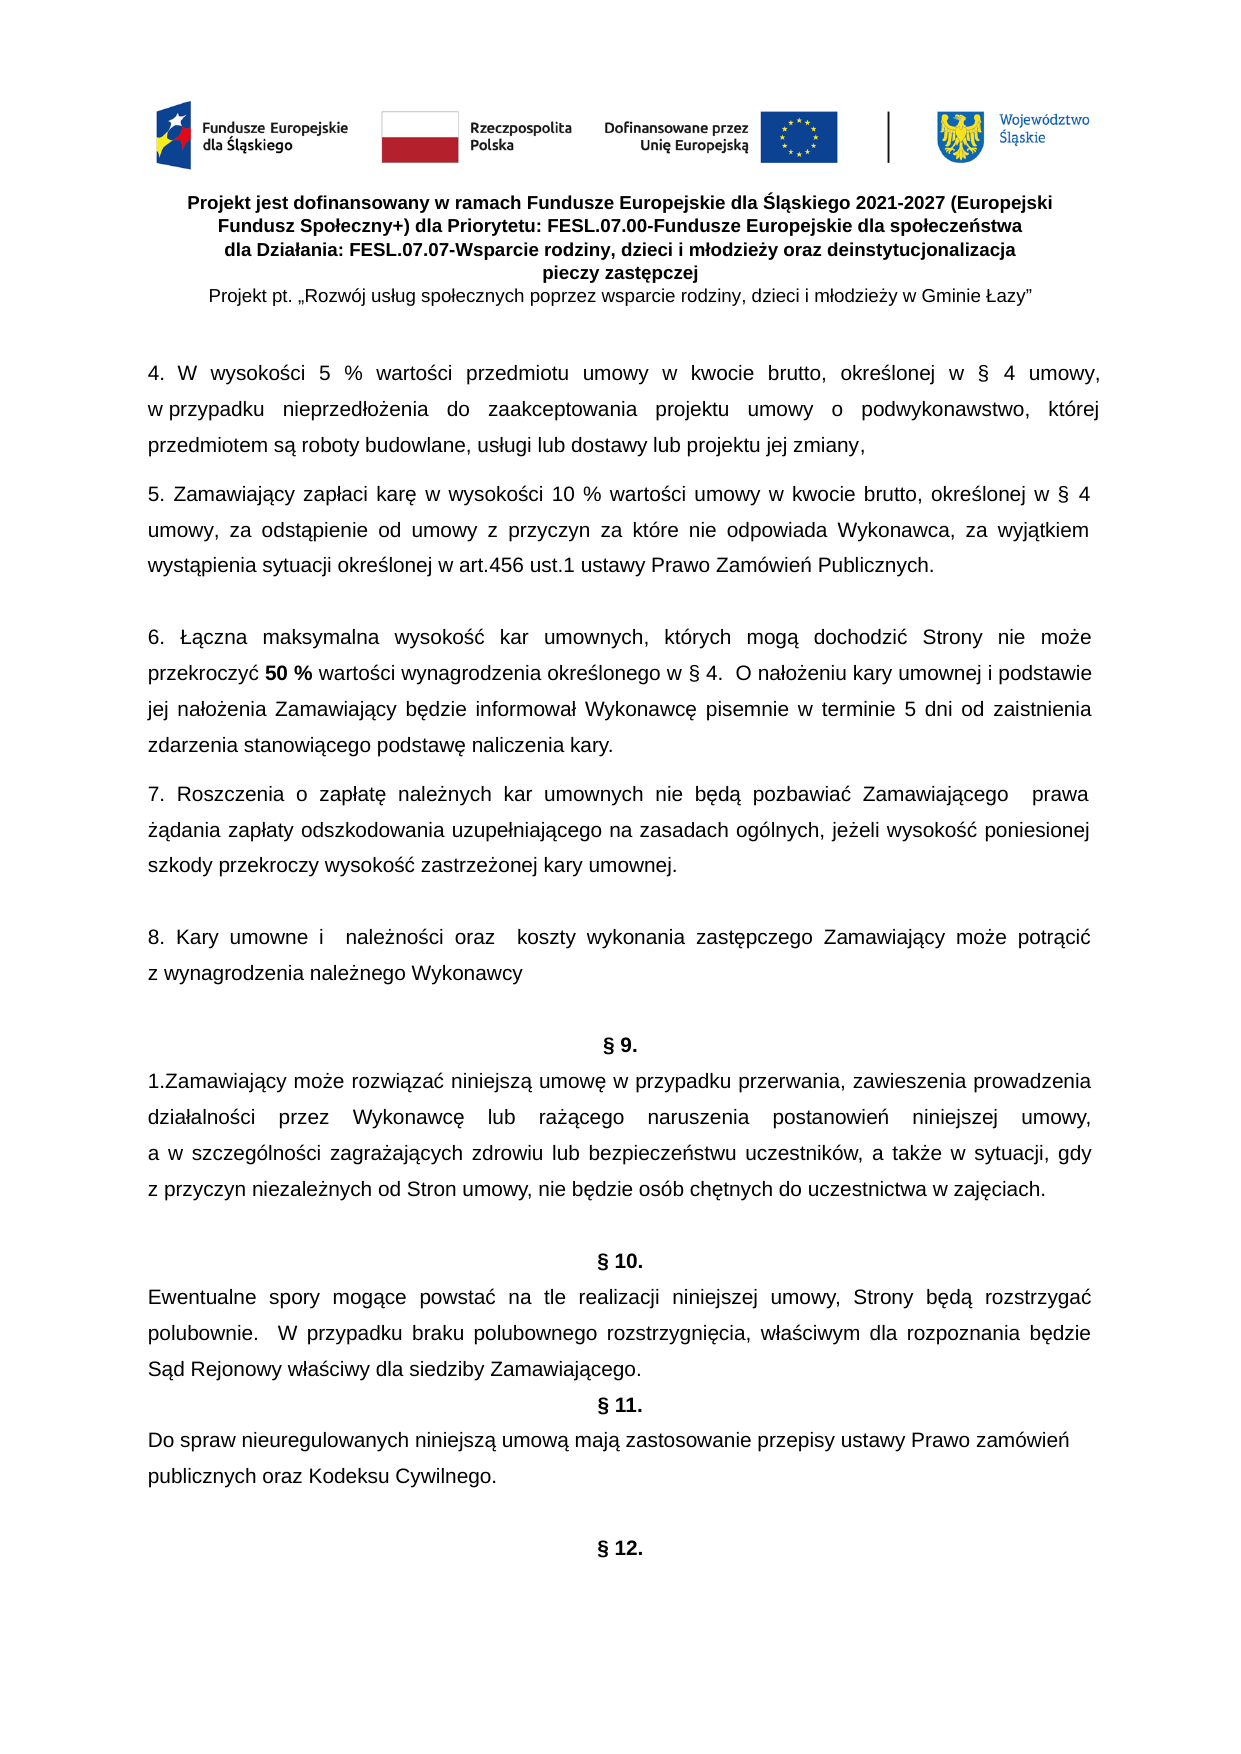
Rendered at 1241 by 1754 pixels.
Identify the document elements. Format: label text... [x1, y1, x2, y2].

text § 10. [148, 1249, 1093, 1273]
text § 9. [148, 1033, 1093, 1057]
text 7. Roszczenia o zapłatę należnych kar umownych nie będą pozbawiać Zamawiającego prawa żądania zapłaty odszkodowania uzupełniającego na zasadach ogólnych, jeżeli wysokość poniesionej szkody przekroczy wysokość zastrzeżonej kary umownej. [148, 781, 1090, 877]
text 6. Łączna maksymalna wysokość kar umownych, których mogą dochodzić Strony nie może przekroczyć 50 % wartości wynagrodzenia określonego w § 4. O nałożeniu kary umownej i podstawie jej nałożenia Zamawiający będzie informował Wykonawcę pisemnie w terminie 5 dni od zaistnienia zdarzenia stanowiącego podstawę naliczenia kary. [148, 625, 1093, 757]
text Ewentualne spory mogące powstać na tle realizacji niniejszej umowy, Strony będą rozstrzygać polubownie. W przypadku braku polubownego rozstrzygnięcia, właściwym dla rozpoznania będzie Sąd Rejonowy właściwy dla siedziby Zamawiającego. [148, 1284, 1093, 1380]
text § 12. [148, 1536, 1093, 1560]
text § 11. [148, 1392, 1093, 1416]
text Do spraw nieuregulowanych niniejszą umową mają zastosowanie przepisy ustawy Prawo zamówień publicznych oraz Kodeksu Cywilnego. [148, 1428, 1093, 1488]
list W wysokości 5 % wartości przedmiotu umowy w kwocie brutto, określonej w § 4 umowy, w przypadku nieprzedłożenia do zaakceptowania projektu umowy o podwykonawstwo, której przedmiotem są roboty budowlane, usługi lub dostawy lub projektu jej zmiany, [148, 361, 1100, 457]
text 1.Zamawiający może rozwiązać niniejszą umowę w przypadku przerwania, zawieszenia prowadzenia działalności przez Wykonawcę lub rażącego naruszenia postanowień niniejszej umowy, a w szczególności zagrażających zdrowiu lub bezpieczeństwu uczestników, a także w sytuacji, gdy z przyczyn niezależnych od Stron umowy, nie będzie osób chętnych do uczestnictwa w zajęciach. [148, 1069, 1093, 1201]
text 5. Zamawiający zapłaci karę w wysokości 10 % wartości umowy w kwocie brutto, określonej w § 4 umowy, za odstąpienie od umowy z przyczyn za które nie odpowiada Wykonawca, za wyjątkiem wystąpienia sytuacji określonej w art.456 ust.1 ustawy Prawo Zamówień Publicznych. [148, 481, 1090, 577]
text 8. Kary umowne i należności oraz koszty wykonania zastępczego Zamawiający może potrącić z wynagrodzenia należnego Wykonawcy [148, 925, 1093, 985]
